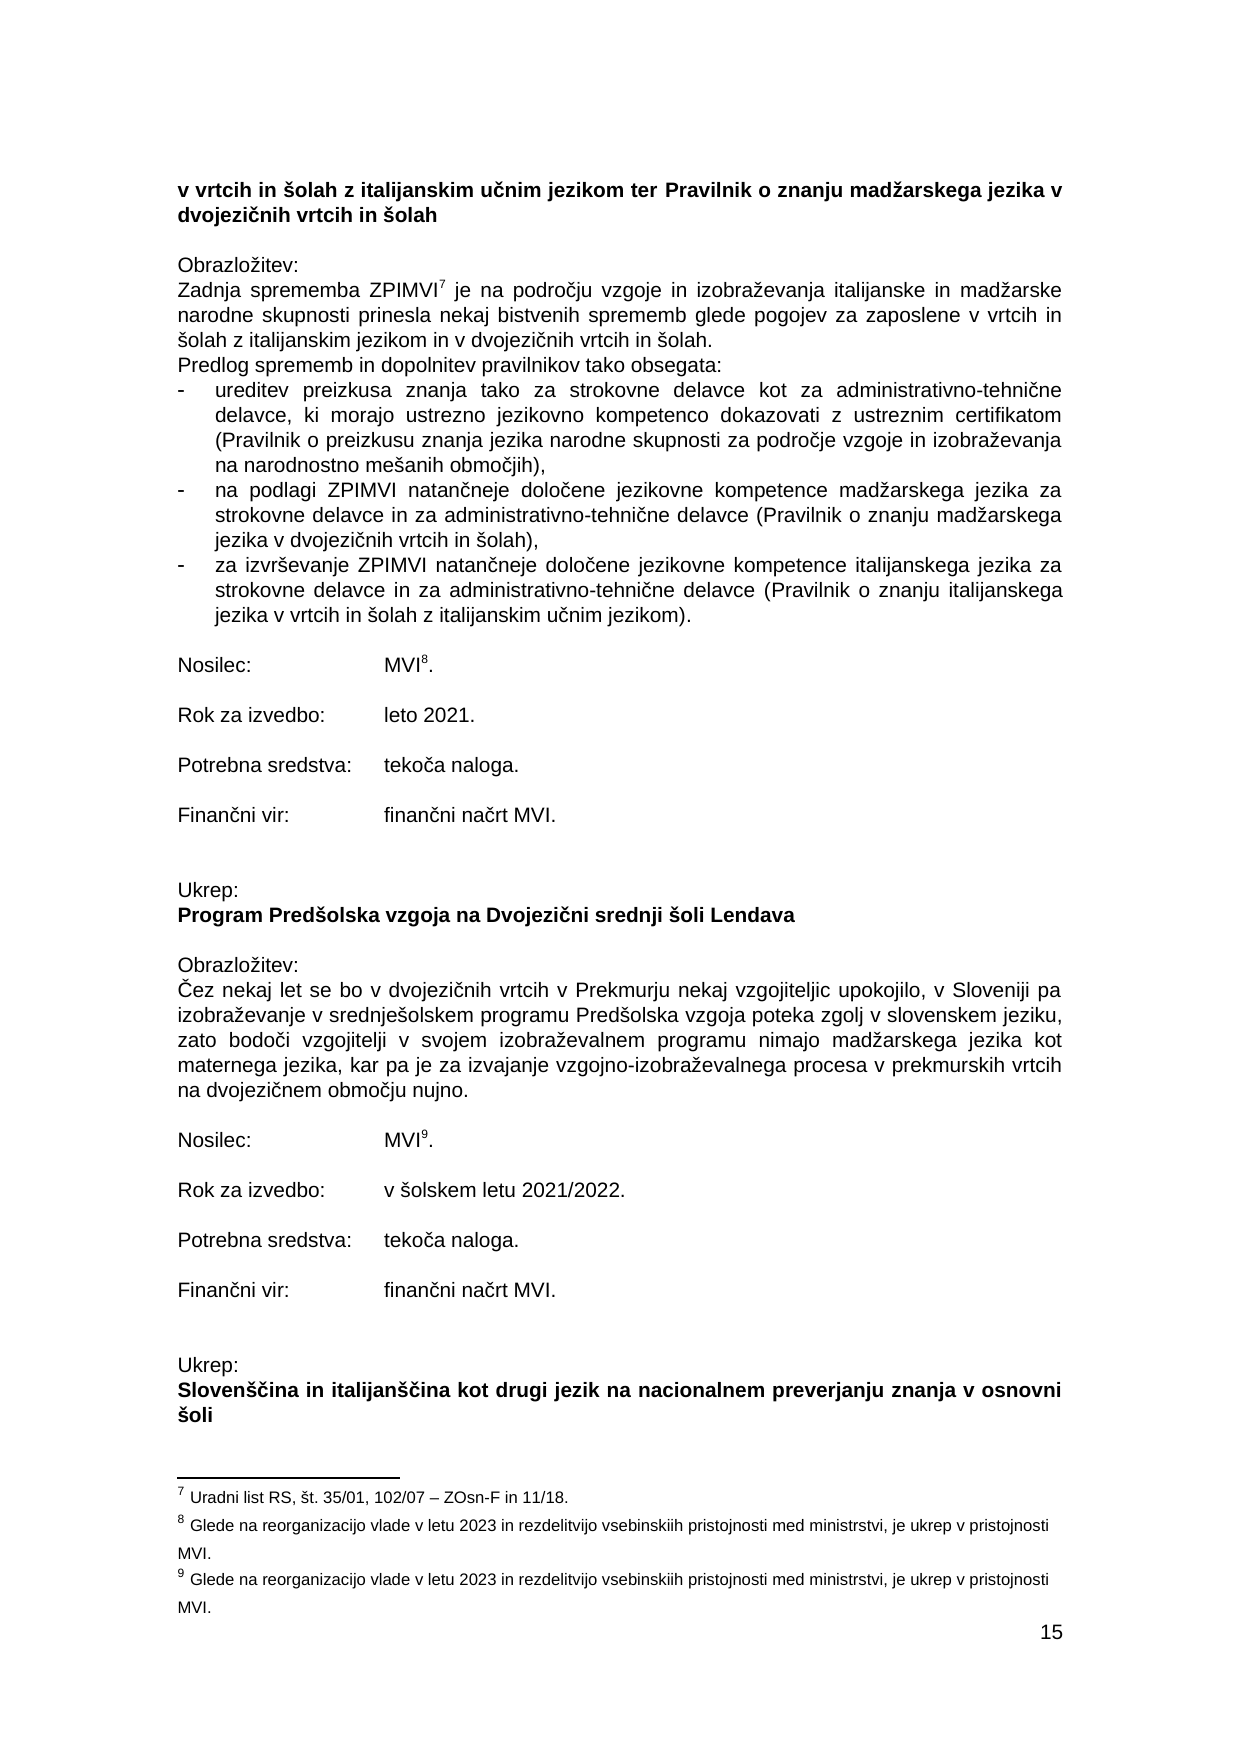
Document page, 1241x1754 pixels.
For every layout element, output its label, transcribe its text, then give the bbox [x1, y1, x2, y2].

text Predlog sprememb in dopolnitev pravilnikov tako obsegata: [177, 352, 1063, 377]
text Obrazložitev: [177, 952, 1063, 977]
text Potrebna sredstva: tekoča naloga. [177, 1227, 1063, 1252]
text Čez nekaj let se bo v dvojezičnih vrtcih v Prekmurju nekaj vzgojiteljic upokojilo, v Sloveniji pa izobraževanje v srednješolskem programu Predšolska vzgoja poteka zgolj v slovenskem jeziku, zato bodoči vzgojitelji v svojem izobraževalnem programu nimajo madžarskega jezika kot maternega jezika, kar pa je za izvajanje vzgojno-izobraževalnega procesa v prekmurskih vrtcih na dvojezičnem območju nujno. [177, 977, 1063, 1102]
text Ukrep: [177, 877, 1063, 902]
text Potrebna sredstva: tekoča naloga. [177, 752, 1063, 777]
text Obrazložitev: [177, 252, 1063, 277]
list ureditev preizkusa znanja tako za strokovne delavce kot za administrativno-tehnične delavce, ki morajo ustrezno jezikovno kompetenco dokazovati z ustreznim certifikatom (Pravilnik o preizkusu znanja jezika narodne skupnosti za področje vzgoje in izobraževanja na narodnostno mešanih območjih), [177, 377, 1063, 477]
text Finančni vir: finančni načrt MVI. [177, 1277, 1063, 1302]
text Slovenščina in italijanščina kot drugi jezik na nacionalnem preverjanju znanja v osnovni šoli [177, 1377, 1063, 1427]
text Nosilec: MVI. [177, 652, 1063, 677]
text Nosilec: MVI. [177, 1127, 1063, 1152]
text Ukrep: [177, 1352, 1063, 1377]
text Rok za izvedbo: leto 2021. [177, 702, 1063, 727]
list za izvrševanje ZPIMVI natančneje določene jezikovne kompetence italijanskega jezika za strokovne delavce in za administrativno-tehnične delavce (Pravilnik o znanju italijanskega jezika v vrtcih in šolah z italijanskim učnim jezikom). [177, 552, 1063, 627]
text Rok za izvedbo: v šolskem letu 2021/2022. [177, 1177, 1063, 1202]
list na podlagi ZPIMVI natančneje določene jezikovne kompetence madžarskega jezika za strokovne delavce in za administrativno-tehnične delavce (Pravilnik o znanju madžarskega jezika v dvojezičnih vrtcih in šolah), [177, 477, 1063, 552]
text Finančni vir: finančni načrt MVI. [177, 802, 1063, 827]
text Program Predšolska vzgoja na Dvojezični srednji šoli Lendava [177, 902, 1063, 927]
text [177, 177, 1063, 227]
text Zadnja sprememba ZPIMVI je na področju vzgoje in izobraževanja italijanske in madžarske narodne skupnosti prinesla nekaj bistvenih sprememb glede pogojev za zaposlene v vrtcih in šolah z italijanskim jezikom in v dvojezičnih vrtcih in šolah. [177, 277, 1063, 352]
